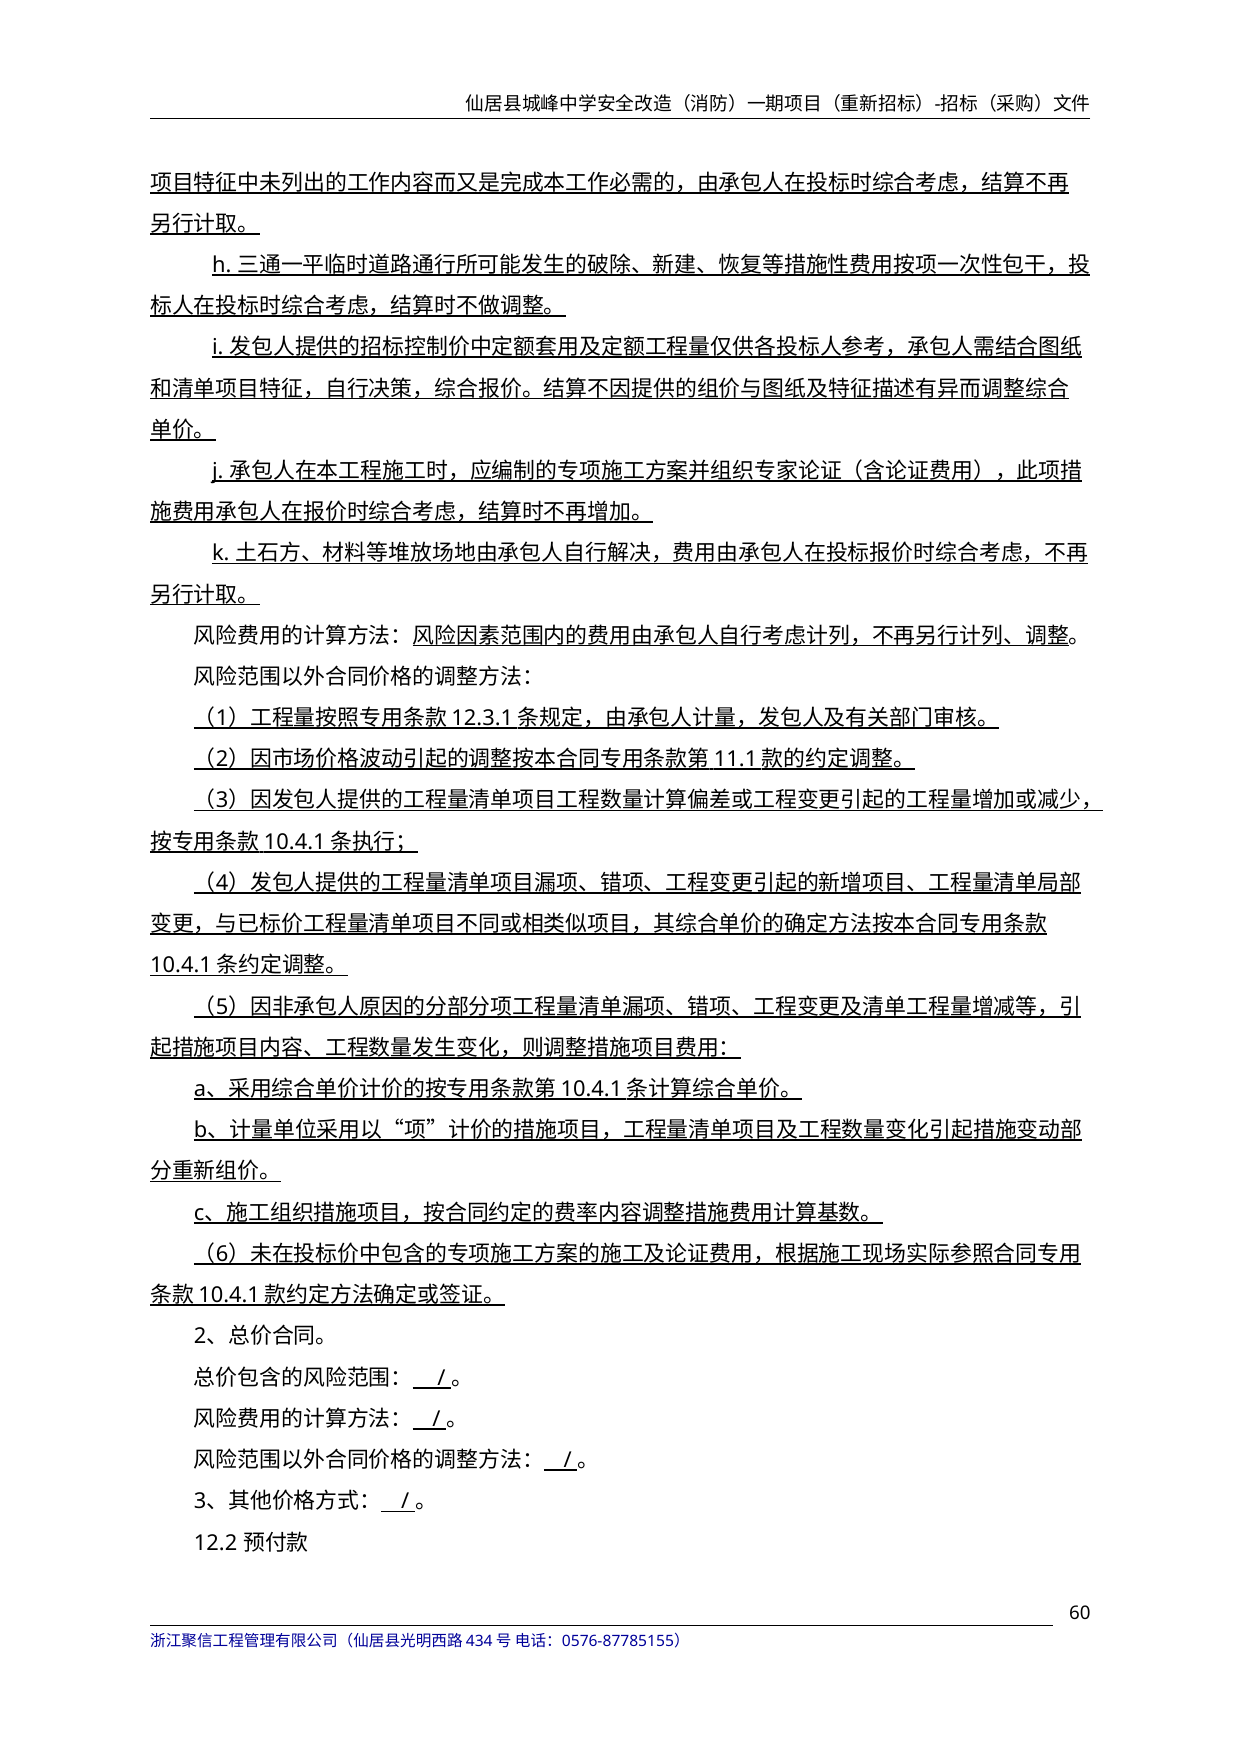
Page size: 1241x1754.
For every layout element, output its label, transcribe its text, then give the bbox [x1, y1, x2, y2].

text 2、总价合同。 [150, 1318, 1090, 1350]
text 风险范围以外合同价格的调整方法： / 。 [150, 1442, 1090, 1474]
text c、施工组织措施项目，按合同约定的费率内容调整措施费用计算基数。 [150, 1195, 1090, 1226]
text 风险费用的计算方法： / 。 [150, 1401, 1090, 1433]
text 风险费用的计算方法：风险因素范围内的费用由承包人自行考虑计列，不再另行计列、调整。 [150, 618, 1090, 649]
text j. 承包人在本工程施工时，应编制的专项施工方案并组织专家论证（含论证费用），此项措施费用承包人在报价时综合考虑，结算时不再增加。 [150, 453, 1090, 526]
text （3）因发包人提供的工程量清单项目工程数量计算偏差或工程变更引起的工程量增加或减少，按专用条款10.4.1条执行； [150, 782, 1090, 856]
text 3、其他价格方式： / 。 [150, 1483, 1090, 1515]
text k. 土石方、材料等堆放场地由承包人自行解决，费用由承包人在投标报价时综合考虑，不再另行计取。 [150, 535, 1090, 608]
text （6）未在投标价中包含的专项施工方案的施工及论证费用，根据施工现场实际参照合同专用条款10.4.1款约定方法确定或签证。 [150, 1236, 1090, 1309]
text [150, 165, 1090, 237]
text a、采用综合单价计价的按专用条款第10.4.1条计算综合单价。 [150, 1071, 1090, 1103]
text b、计量单位采用以“项”计价的措施项目，工程量清单项目及工程数量变化引起措施变动部分重新组价。 [150, 1112, 1090, 1185]
text （1）工程量按照专用条款12.3.1条规定，由承包人计量，发包人及有关部门审核。 [150, 700, 1090, 732]
text 12.2 预付款 [150, 1525, 1090, 1556]
text 总价包含的风险范围： / 。 [150, 1360, 1090, 1391]
text （5）因非承包人原因的分部分项工程量清单漏项、错项、工程变更及清单工程量增减等，引起措施项目内容、工程数量发生变化，则调整措施项目费用： [150, 989, 1090, 1062]
text 风险范围以外合同价格的调整方法： [150, 659, 1090, 691]
text （4）发包人提供的工程量清单项目漏项、错项、工程变更引起的新增项目、工程量清单局部变更，与已标价工程量清单项目不同或相类似项目，其综合单价的确定方法按本合同专用条款10.4.1条约定调整。 [150, 865, 1090, 979]
text （2）因市场价格波动引起的调整按本合同专用条款第11.1款的约定调整。 [150, 741, 1090, 773]
text h. 三通一平临时道路通行所可能发生的破除、新建、恢复等措施性费用按项一次性包干，投标人在投标时综合考虑，结算时不做调整。 [150, 247, 1090, 320]
text i. 发包人提供的招标控制价中定额套用及定额工程量仅供各投标人参考，承包人需结合图纸和清单项目特征，自行决策，综合报价。结算不因提供的组价与图纸及特征描述有异而调整综合单价。 [150, 329, 1090, 443]
